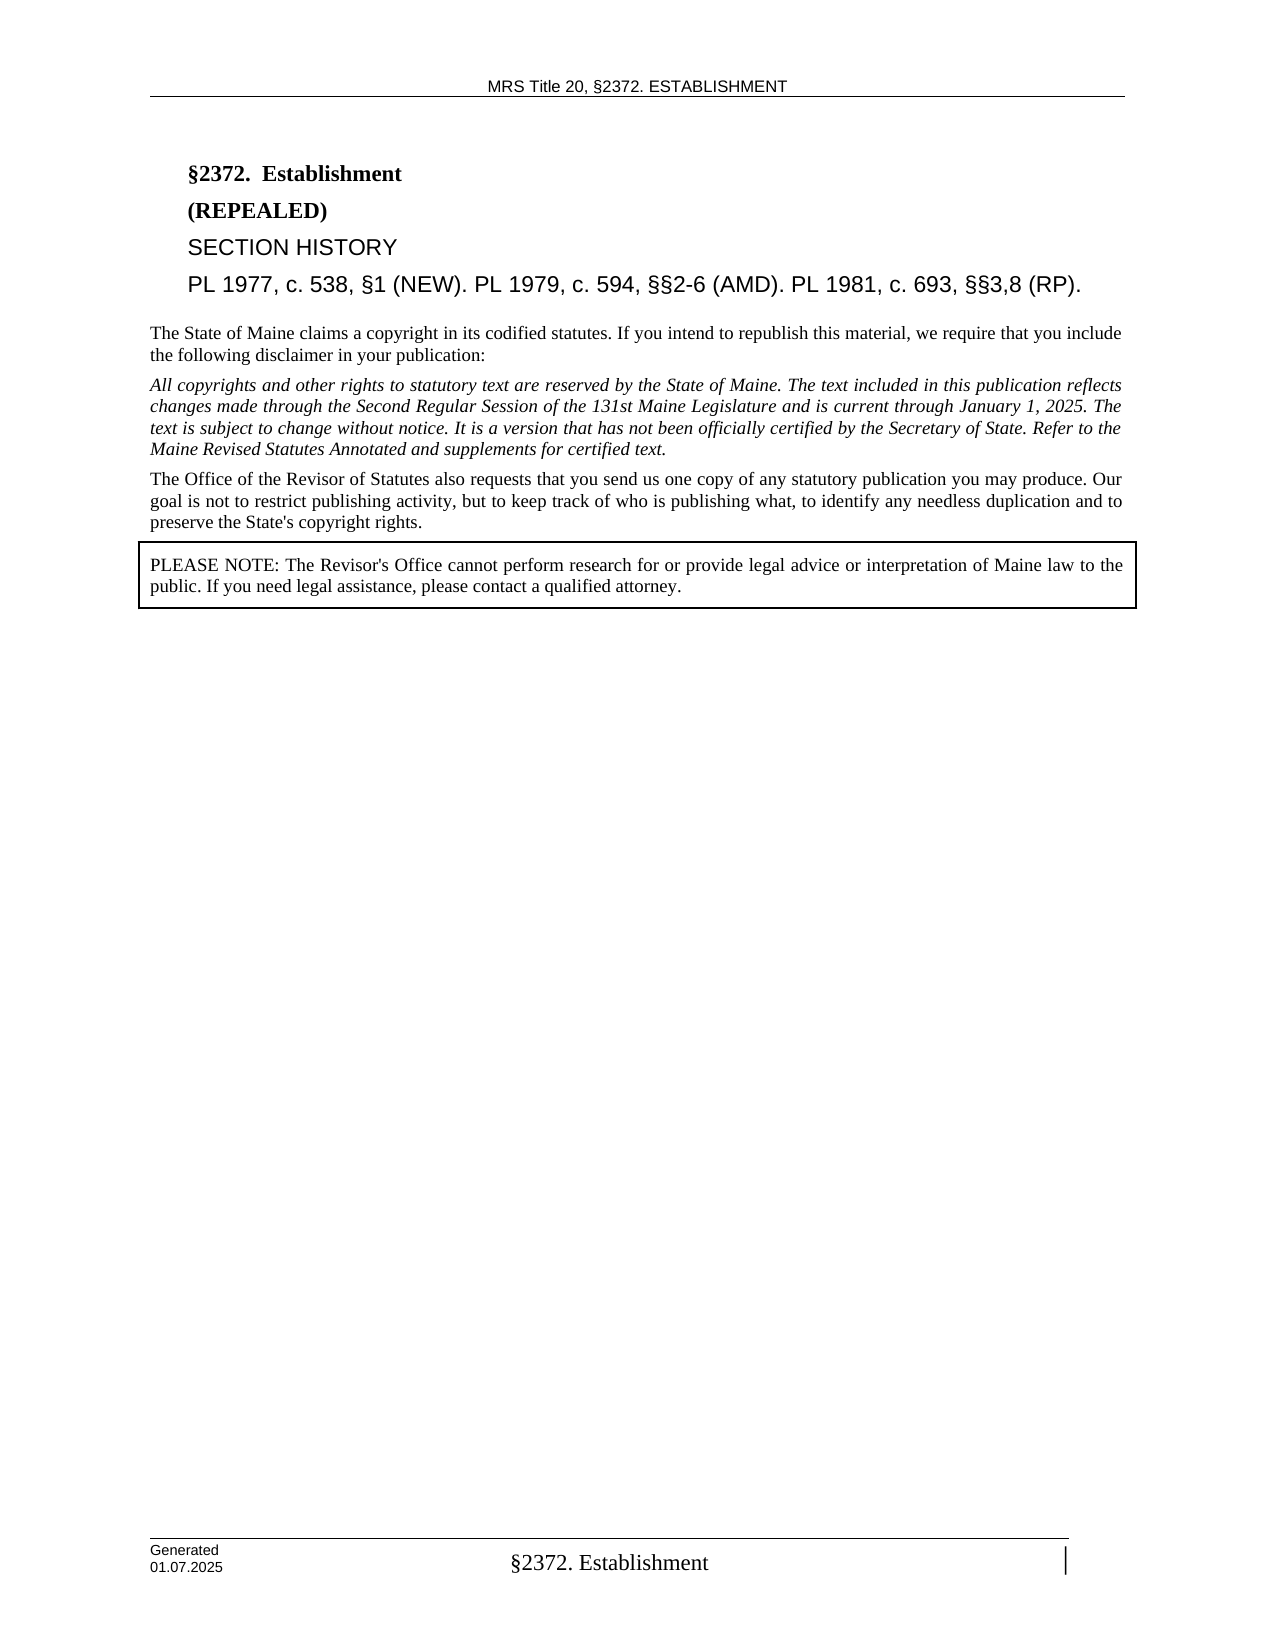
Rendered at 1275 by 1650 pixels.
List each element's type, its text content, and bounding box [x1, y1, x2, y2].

text PLEASE NOTE: The Revisor's Office cannot perform research for or provide legal advice or interpretation of Maine law to the public. If you need legal assistance, please contact a qualified attorney. [140, 543, 1135, 607]
text SECTION HISTORY [187, 234, 1125, 260]
text (REPEALED) [187, 197, 1125, 223]
text All copyrights and other rights to statutory text are reserved by the State of Maine. The text included in this publication reflects changes made through the Second Regular Session of the 131st Maine Legislature and is current through January 1, 2025 . The text is subject to change without notice. It is a version that has not been officially certified by the Secretary of State. Refer to the Maine Revised Statutes Annotated and supplements for certified text. [150, 373, 1125, 460]
text The State of Maine claims a copyright in its codified statutes. If you intend to republish this material, we require that you include the following disclaimer in your publication: [150, 322, 1125, 365]
text PL 1977, c. 538, §1 (NEW). PL 1979, c. 594, §§2-6 (AMD). PL 1981, c. 693, §§3,8 (RP). [187, 271, 1125, 297]
text The Office of the Revisor of Statutes also requests that you send us one copy of any statutory publication you may produce. Our goal is not to restrict publishing activity, but to keep track of who is publishing what, to identify any needless duplication and to preserve the State's copyright rights. [150, 468, 1125, 533]
text §2372. Establishment [187, 160, 1125, 187]
